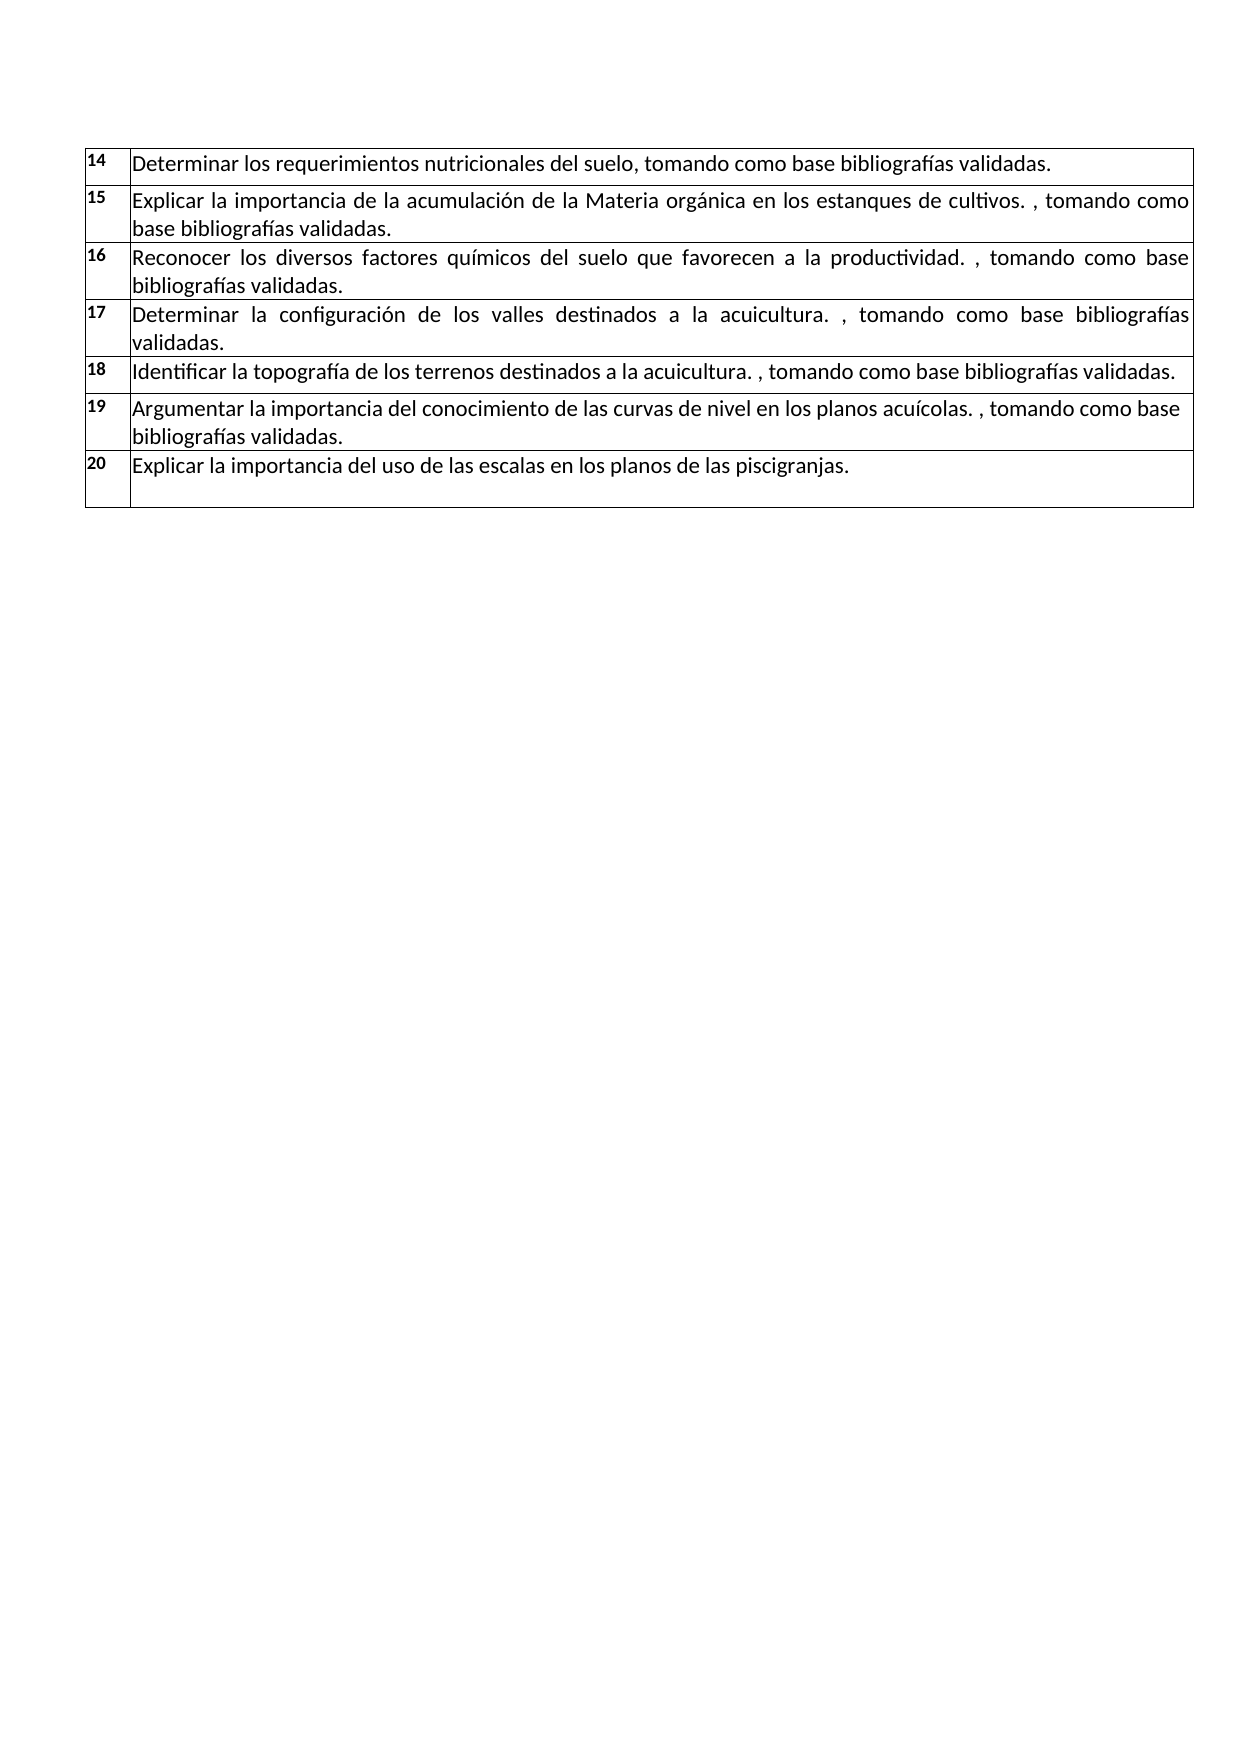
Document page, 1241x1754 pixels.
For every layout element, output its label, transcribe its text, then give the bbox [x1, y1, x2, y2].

table_cell Determinar los requerimientos nutricionales del suelo, tomando como base bibliografías validadas. [131, 149, 1193, 185]
table_cell 16 [86, 243, 130, 299]
table_cell Reconocer los diversos factores químicos del suelo que favorecen a la productividad. , tomando como base bibliografías validadas. [131, 243, 1193, 299]
table_cell 19 [86, 394, 130, 450]
table_cell Identificar la topografía de los terrenos destinados a la acuicultura. , tomando como base bibliografías validadas. [131, 357, 1193, 393]
table_cell 14 [86, 149, 130, 185]
table_cell Explicar la importancia del uso de las escalas en los planos de las piscigranjas. [131, 451, 1193, 507]
table_cell Determinar la configuración de los valles destinados a la acuicultura. , tomando como base bibliografías validadas. [131, 300, 1193, 356]
table_cell 18 [86, 357, 130, 393]
table_cell Explicar la importancia de la acumulación de la Materia orgánica en los estanques de cultivos. , tomando como base bibliografías validadas. [131, 186, 1193, 242]
table_cell 20 [86, 451, 130, 507]
table_cell 15 [86, 186, 130, 242]
table_cell 17 [86, 300, 130, 356]
table_cell Argumentar la importancia del conocimiento de las curvas de nivel en los planos acuícolas. , tomando como base bibliografías validadas. [131, 394, 1193, 450]
